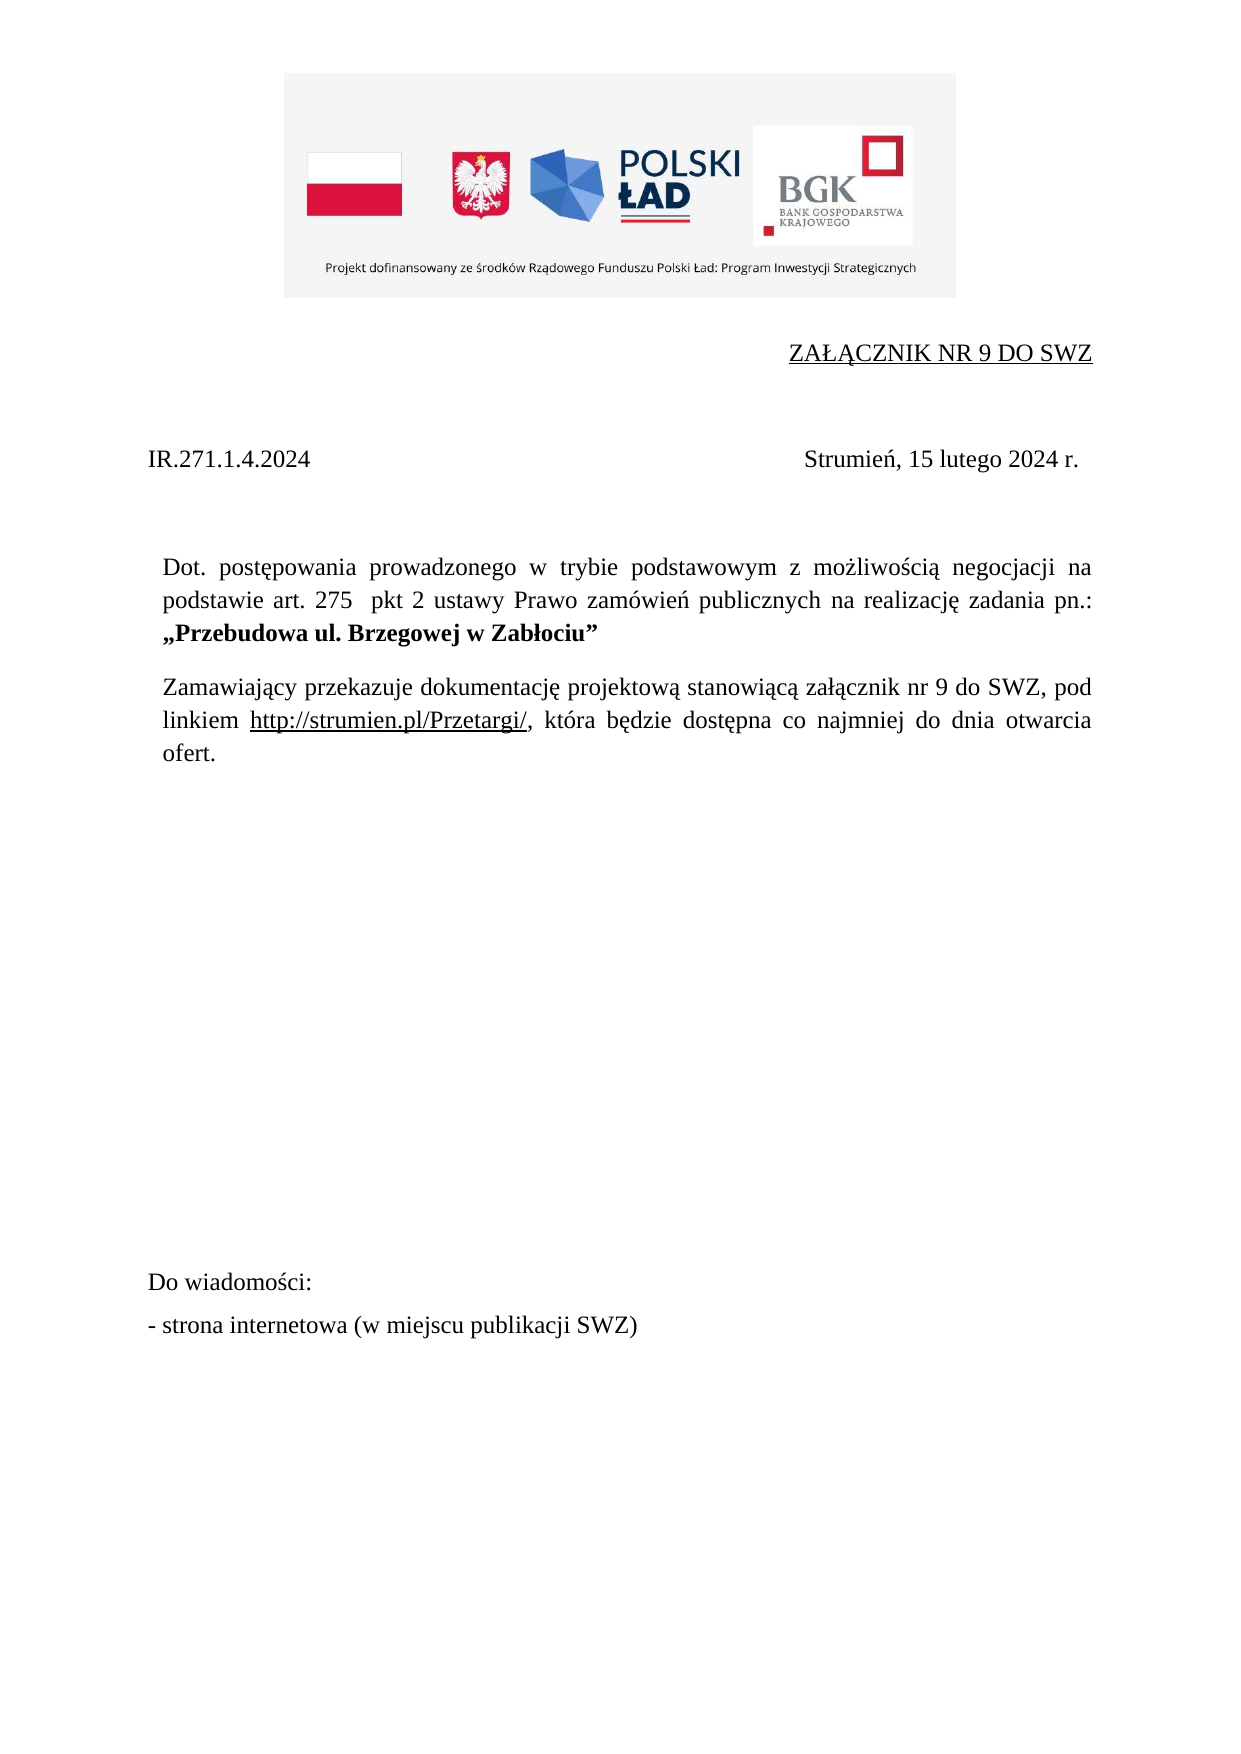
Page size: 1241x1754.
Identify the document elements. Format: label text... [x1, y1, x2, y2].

picture [284, 73, 957, 298]
text Do wiadomości: [148, 1267, 1093, 1296]
text Dot. postępowania prowadzonego w trybie podstawowym z możliwością negocjacji na podstawie art. 275 pkt 2 ustawy Prawo zamówień publicznych na realizację zadania pn.: „Przebudowa ul. Brzegowej w Zabłociu” [162, 552, 1093, 647]
text Zamawiający przekazuje dokumentację projektową stanowiącą załącznik nr 9 do SWZ, pod linkiem http://strumien.pl/Przetargi/, która będzie dostępna co najmniej do dnia otwarcia ofert. [162, 672, 1093, 767]
text ZAŁĄCZNIK NR 9 DO SWZ [148, 338, 1093, 366]
text IR.271.1.4.2024 Strumień, 15 lutego 2024 r. [148, 444, 1093, 473]
text - strona internetowa (w miejscu publikacji SWZ) [148, 1310, 1093, 1339]
